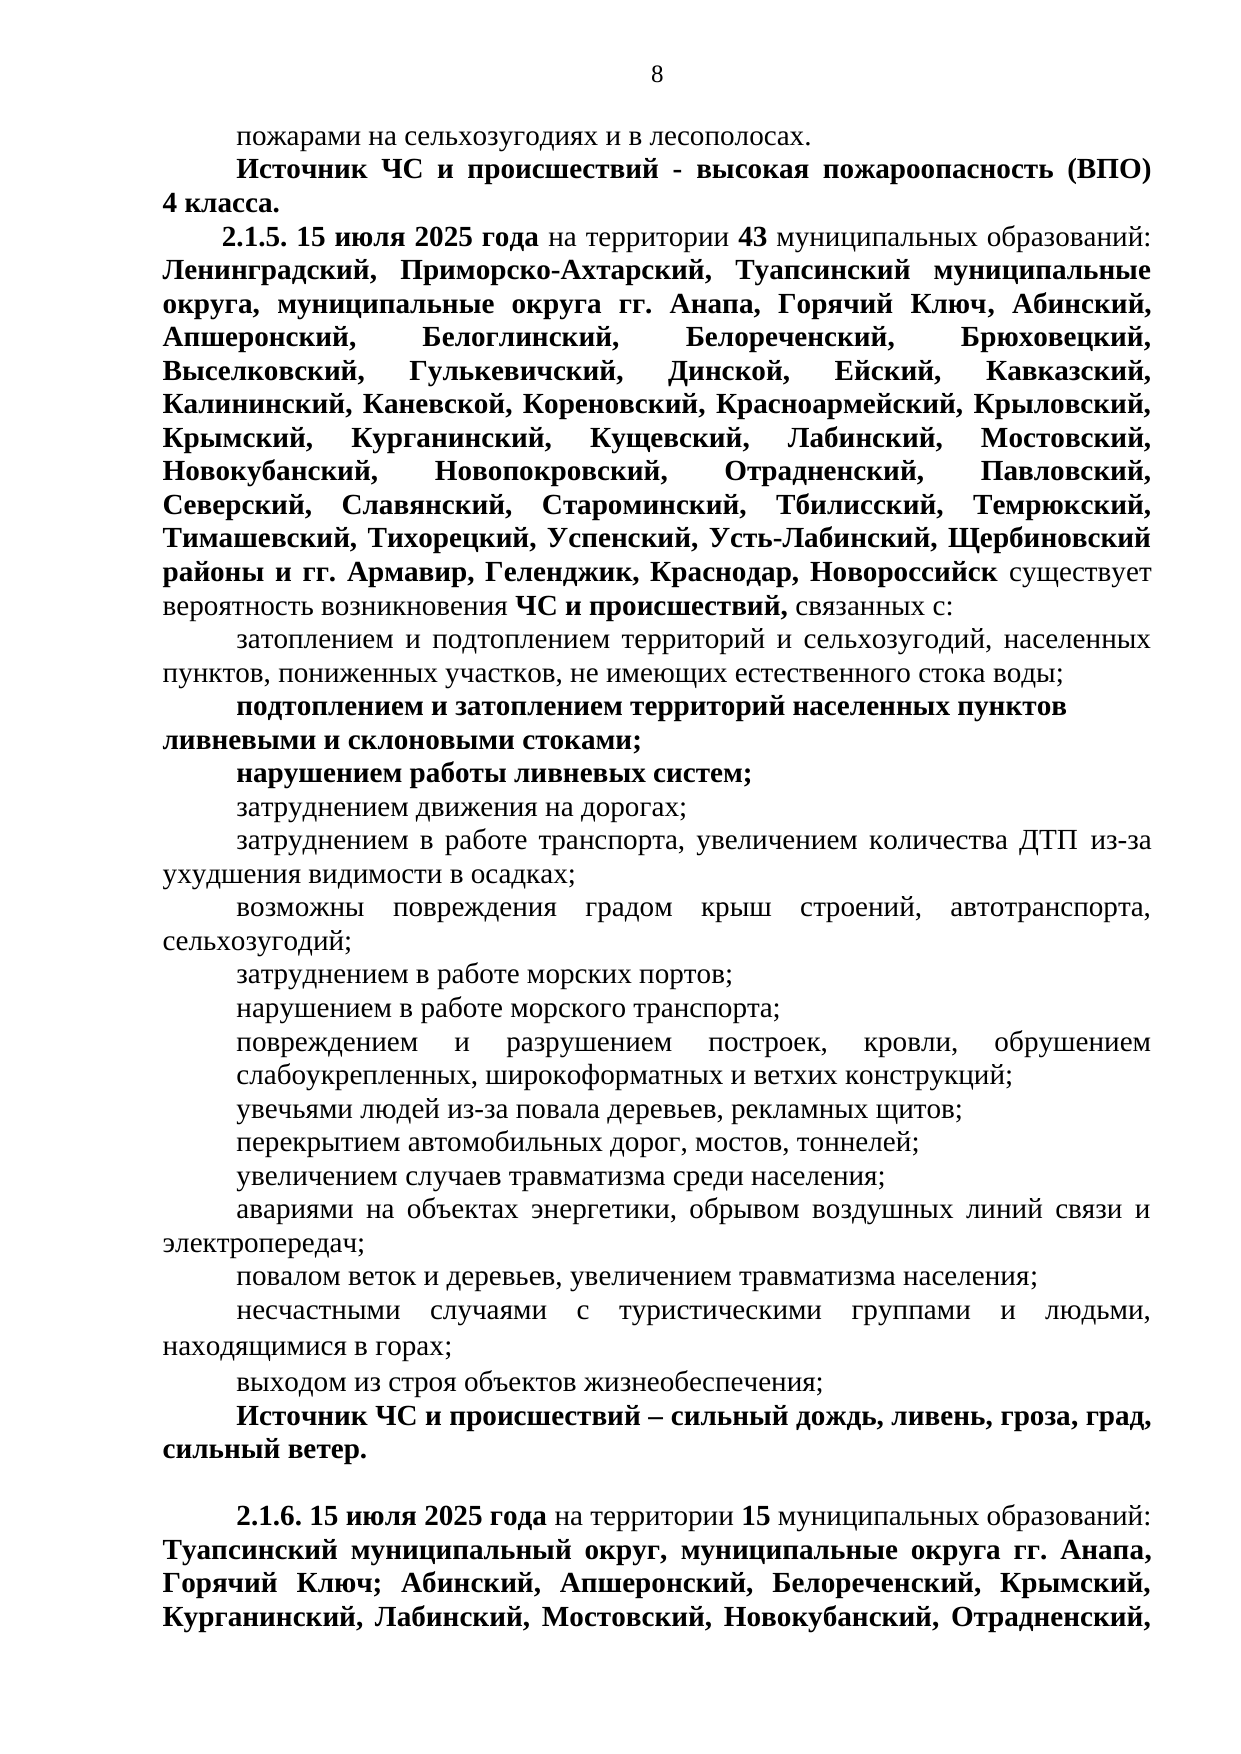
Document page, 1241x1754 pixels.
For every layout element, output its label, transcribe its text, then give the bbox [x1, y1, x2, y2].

text затруднением движения на дорогах; [162, 789, 1152, 822]
text повалом веток и деревьев, увеличением травматизма населения; [162, 1258, 1152, 1292]
text перекрытием автомобильных дорог, мостов, тоннелей; [162, 1124, 1152, 1158]
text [162, 1498, 1152, 1633]
text выходом из строя объектов жизнеобеспечения; [162, 1364, 1152, 1398]
text увеличением случаев травматизма среди населения; [162, 1158, 1152, 1191]
text увечьями людей из-за повала деревьев, рекламных щитов; [162, 1091, 1152, 1124]
text подтоплением и затоплением территорий населенных пунктов [236, 688, 1152, 722]
text затруднением в работе транспорта, увеличением количества ДТП из-за ухудшения видимости в осадках; [162, 822, 1152, 889]
text 2.1.5. 15 июля 2025 года на территории 43 муниципальных образований: Ленинградский, Приморско-Ахтарский, Туапсинский муниципальные округа, муниципальные округа гг. Анапа, Горячий Ключ, Абинский, Апшеронский, Белоглинский, Белореченский, Брюховецкий, Выселковский, Гулькевичский, Динской, Ейский, Кавказский, Калининский, Каневской, Кореновский, Красноармейский, Крыловский, Крымский, Курганинский, Кущевский, Лабинский, Мостовский, Новокубанский, Новопокровский, Отрадненский, Павловский, Северский, Славянский, Староминский, Тбилисский, Темрюкский, Тимашевский, Тихорецкий, Успенский, Усть-Лабинский, Щербиновский районы и гг. Армавир, Геленджик, Краснодар, Новороссийск существует вероятность возникновения ЧС и происшествий, связанных с: [162, 219, 1152, 621]
text Источник ЧС и происшествий - высокая пожароопасность (ВПО) 4 класса. [162, 152, 1152, 219]
text затоплением и подтоплением территорий и сельхозугодий, населенных пунктов, пониженных участков, не имеющих естественного стока воды; [162, 621, 1152, 688]
text пожарами на сельхозугодиях и в лесополосах. [162, 118, 1152, 152]
text возможны повреждения градом крыш строений, автотранспорта, сельхозугодий; [162, 889, 1152, 957]
text нарушением работы ливневых систем; [236, 755, 1152, 789]
text ливневыми и склоновыми стоками; [162, 722, 1152, 755]
text нарушением в работе морского транспорта; [162, 990, 1152, 1024]
text затруднением в работе морских портов; [162, 957, 1152, 990]
text авариями на объектах энергетики, обрывом воздушных линий связи и электропередач; [162, 1191, 1152, 1258]
text повреждением и разрушением построек, кровли, обрушением слабоукрепленных, широкоформатных и ветхих конструкций; [236, 1024, 1152, 1091]
text Источник ЧС и происшествий – сильный дождь, ливень, гроза, град, сильный ветер. [162, 1398, 1152, 1465]
text несчастными случаями с туристическими группами и людьми, находящимися в горах; [162, 1292, 1152, 1362]
